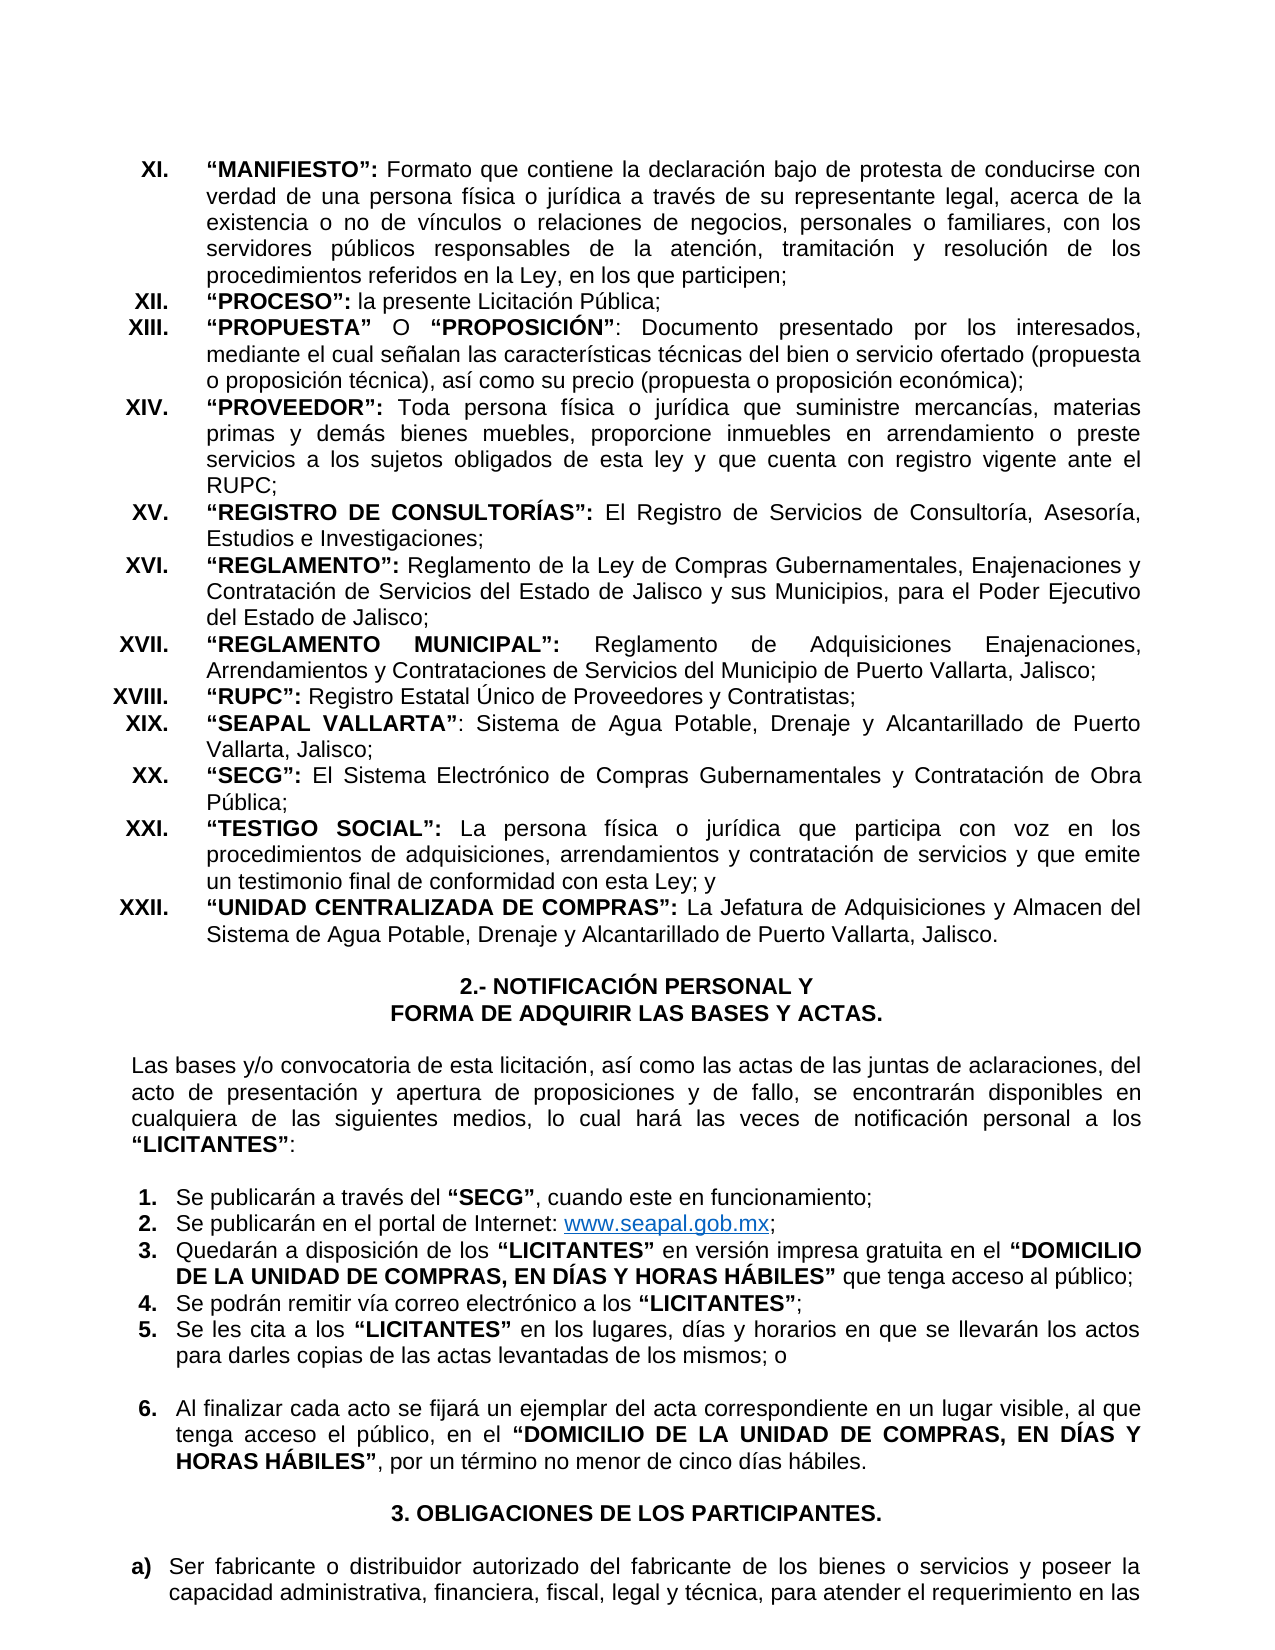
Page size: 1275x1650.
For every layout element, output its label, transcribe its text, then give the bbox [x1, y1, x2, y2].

list “SEAPAL VALLARTA”: Sistema de Agua Potable, Drenaje y Alcantarillado de Puerto Vallarta, Jalisco; [169, 710, 1142, 762]
list Se publicarán a través del “SECG”, cuando este en funcionamiento; [138, 1184, 1142, 1210]
list “MANIFIESTO”: Formato que contiene la declaración bajo de protesta de conducirse con verdad de una persona física o jurídica a través de su representante legal, acerca de la existencia o no de vínculos o relaciones de negocios, personales o familiares, con los servidores públicos responsables de la atención, tramitación y resolución de los procedimientos referidos en la Ley, en los que participen; [169, 156, 1142, 288]
list Al finalizar cada acto se fijará un ejemplar del acta correspondiente en un lugar visible, al que tenga acceso el público, en el “DOMICILIO DE LA UNIDAD DE COMPRAS, EN DÍAS Y HORAS HÁBILES”, por un término no menor de cinco días hábiles. [138, 1395, 1142, 1474]
list “REGLAMENTO MUNICIPAL”: Reglamento de Adquisiciones Enajenaciones, Arrendamientos y Contrataciones de Servicios del Municipio de Puerto Vallarta, Jalisco; [169, 631, 1142, 683]
list Quedarán a disposición de los “LICITANTES” en versión impresa gratuita en el “DOMICILIO DE LA UNIDAD DE COMPRAS, EN DÍAS Y HORAS HÁBILES” que tenga acceso al público; [138, 1237, 1142, 1289]
text 3. OBLIGACIONES DE LOS PARTICIPANTES. [131, 1500, 1142, 1527]
text FORMA DE ADQUIRIR LAS BASES Y ACTAS. [131, 999, 1142, 1026]
text 2.- NOTIFICACIÓN PERSONAL Y [131, 973, 1142, 999]
list “UNIDAD CENTRALIZADA DE COMPRAS”: La Jefatura de Adquisiciones y Almacen del Sistema de Agua Potable, Drenaje y Alcantarillado de Puerto Vallarta, Jalisco. [169, 894, 1142, 947]
list “PROPUESTA” O “PROPOSICIÓN”: Documento presentado por los interesados, mediante el cual señalan las características técnicas del bien o servicio ofertado (propuesta o proposición técnica), así como su precio (propuesta o proposición económica); [169, 314, 1142, 393]
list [131, 1553, 1142, 1606]
list “TESTIGO SOCIAL”: La persona física o jurídica que participa con voz en los procedimientos de adquisiciones, arrendamientos y contratación de servicios y que emite un testimonio final de conformidad con esta Ley; y [169, 815, 1142, 894]
list “SECG”: El Sistema Electrónico de Compras Gubernamentales y Contratación de Obra Pública; [169, 762, 1142, 815]
list “PROVEEDOR”: Toda persona física o jurídica que suministre mercancías, materias primas y demás bienes muebles, proporcione inmuebles en arrendamiento o preste servicios a los sujetos obligados de esta ley y que cuenta con registro vigente ante el RUPC; [169, 393, 1142, 499]
list “RUPC”: Registro Estatal Único de Proveedores y Contratistas; [169, 683, 1142, 710]
text Las bases y/o convocatoria de esta licitación, así como las actas de las juntas de aclaraciones, del acto de presentación y apertura de proposiciones y de fallo, se encontrarán disponibles en cualquiera de las siguientes medios, lo cual hará las veces de notificación personal a los “LICITANTES”: [131, 1052, 1142, 1158]
list Se podrán remitir vía correo electrónico a los “LICITANTES”; [138, 1289, 1142, 1316]
list Se les cita a los “LICITANTES” en los lugares, días y horarios en que se llevarán los actos para darles copias de las actas levantadas de los mismos; o [138, 1316, 1142, 1368]
list “REGISTRO DE CONSULTORÍAS”: El Registro de Servicios de Consultoría, Asesoría, Estudios e Investigaciones; [169, 499, 1142, 552]
list “PROCESO”: la presente Licitación Pública; [169, 288, 1142, 314]
list “REGLAMENTO”: Reglamento de la Ley de Compras Gubernamentales, Enajenaciones y Contratación de Servicios del Estado de Jalisco y sus Municipios, para el Poder Ejecutivo del Estado de Jalisco; [169, 552, 1142, 631]
list Se publicarán en el portal de Internet: www.seapal.gob.mx; [138, 1210, 1142, 1237]
